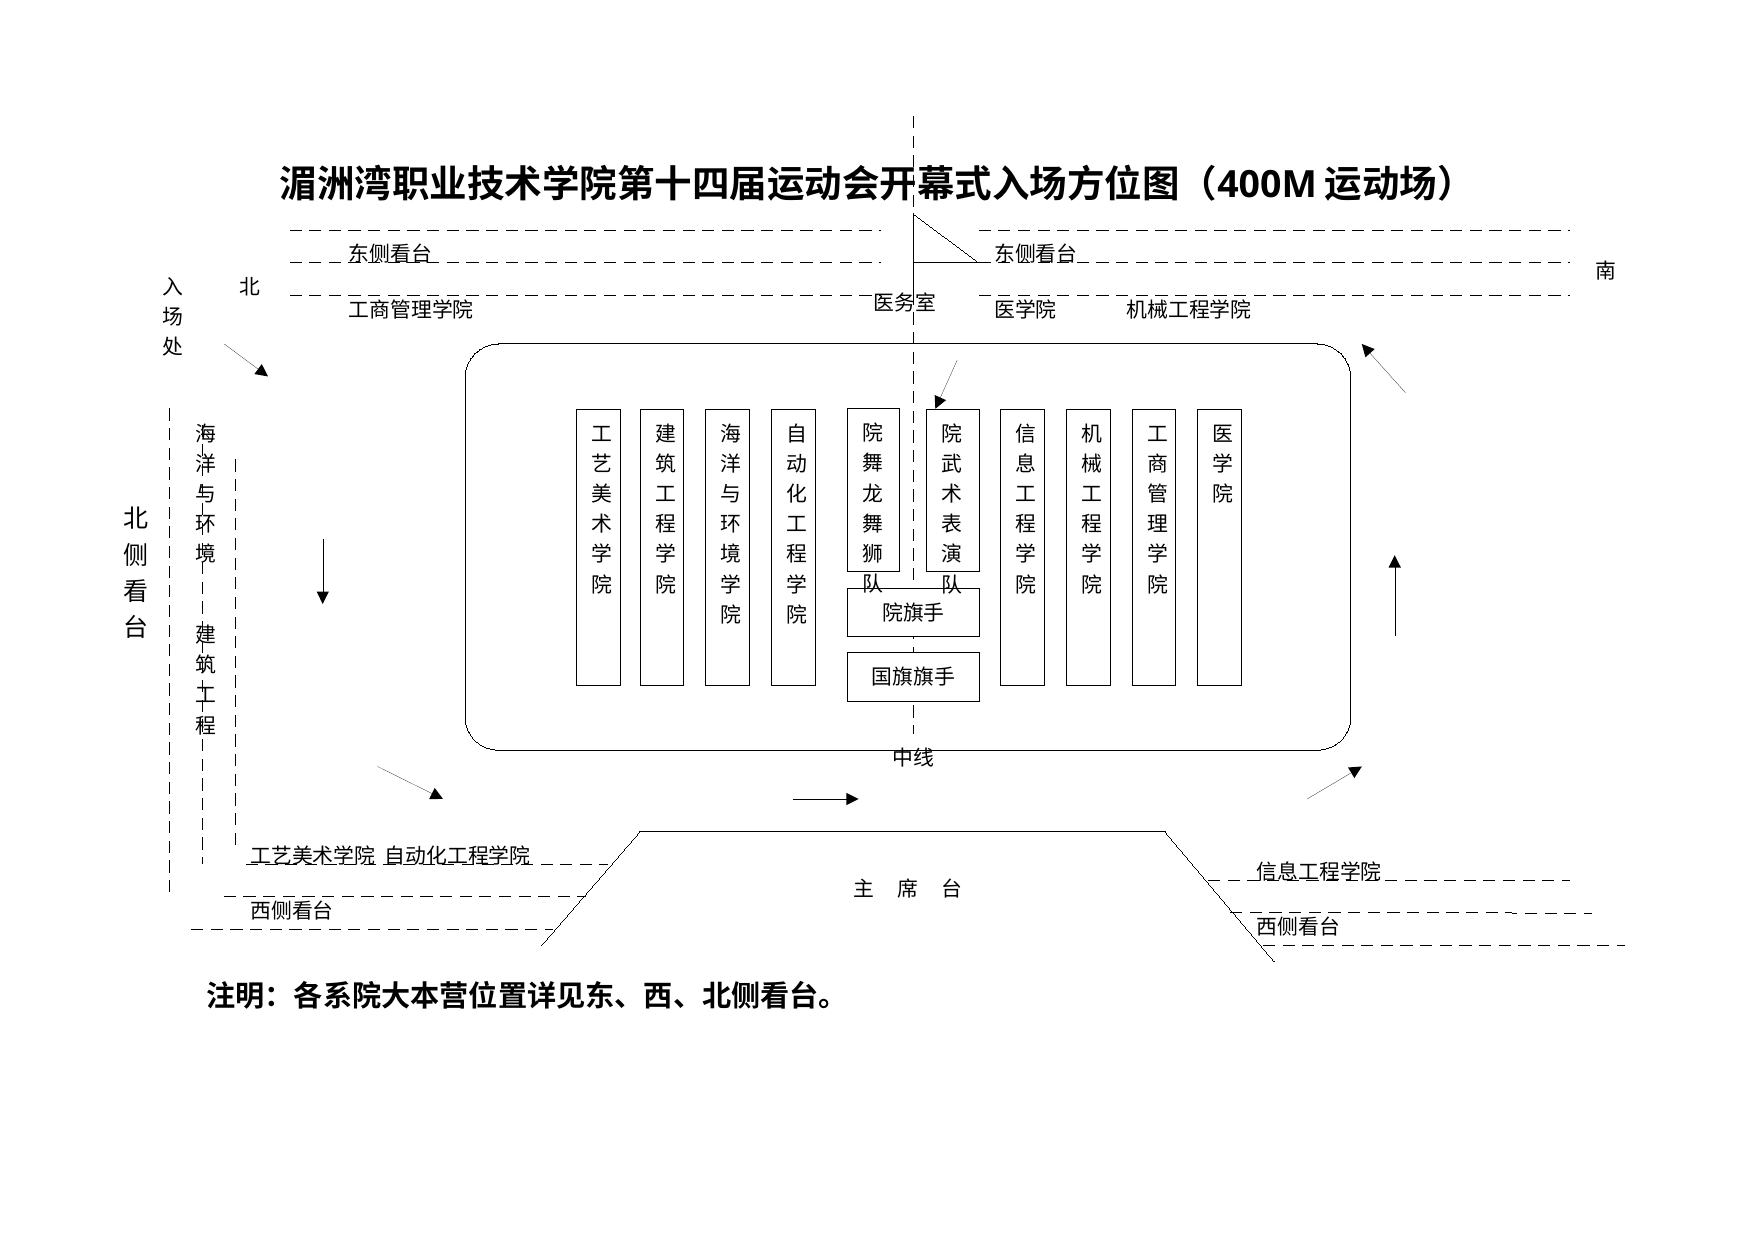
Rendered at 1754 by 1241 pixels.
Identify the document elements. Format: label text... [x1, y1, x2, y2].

text 注明：各系院大本营位置详见东、西、北侧看台。 [148, 961, 1606, 1026]
text 湄洲湾职业技术学院第十四届运动会开幕式入场方位图（400M运动场） [148, 149, 1606, 214]
